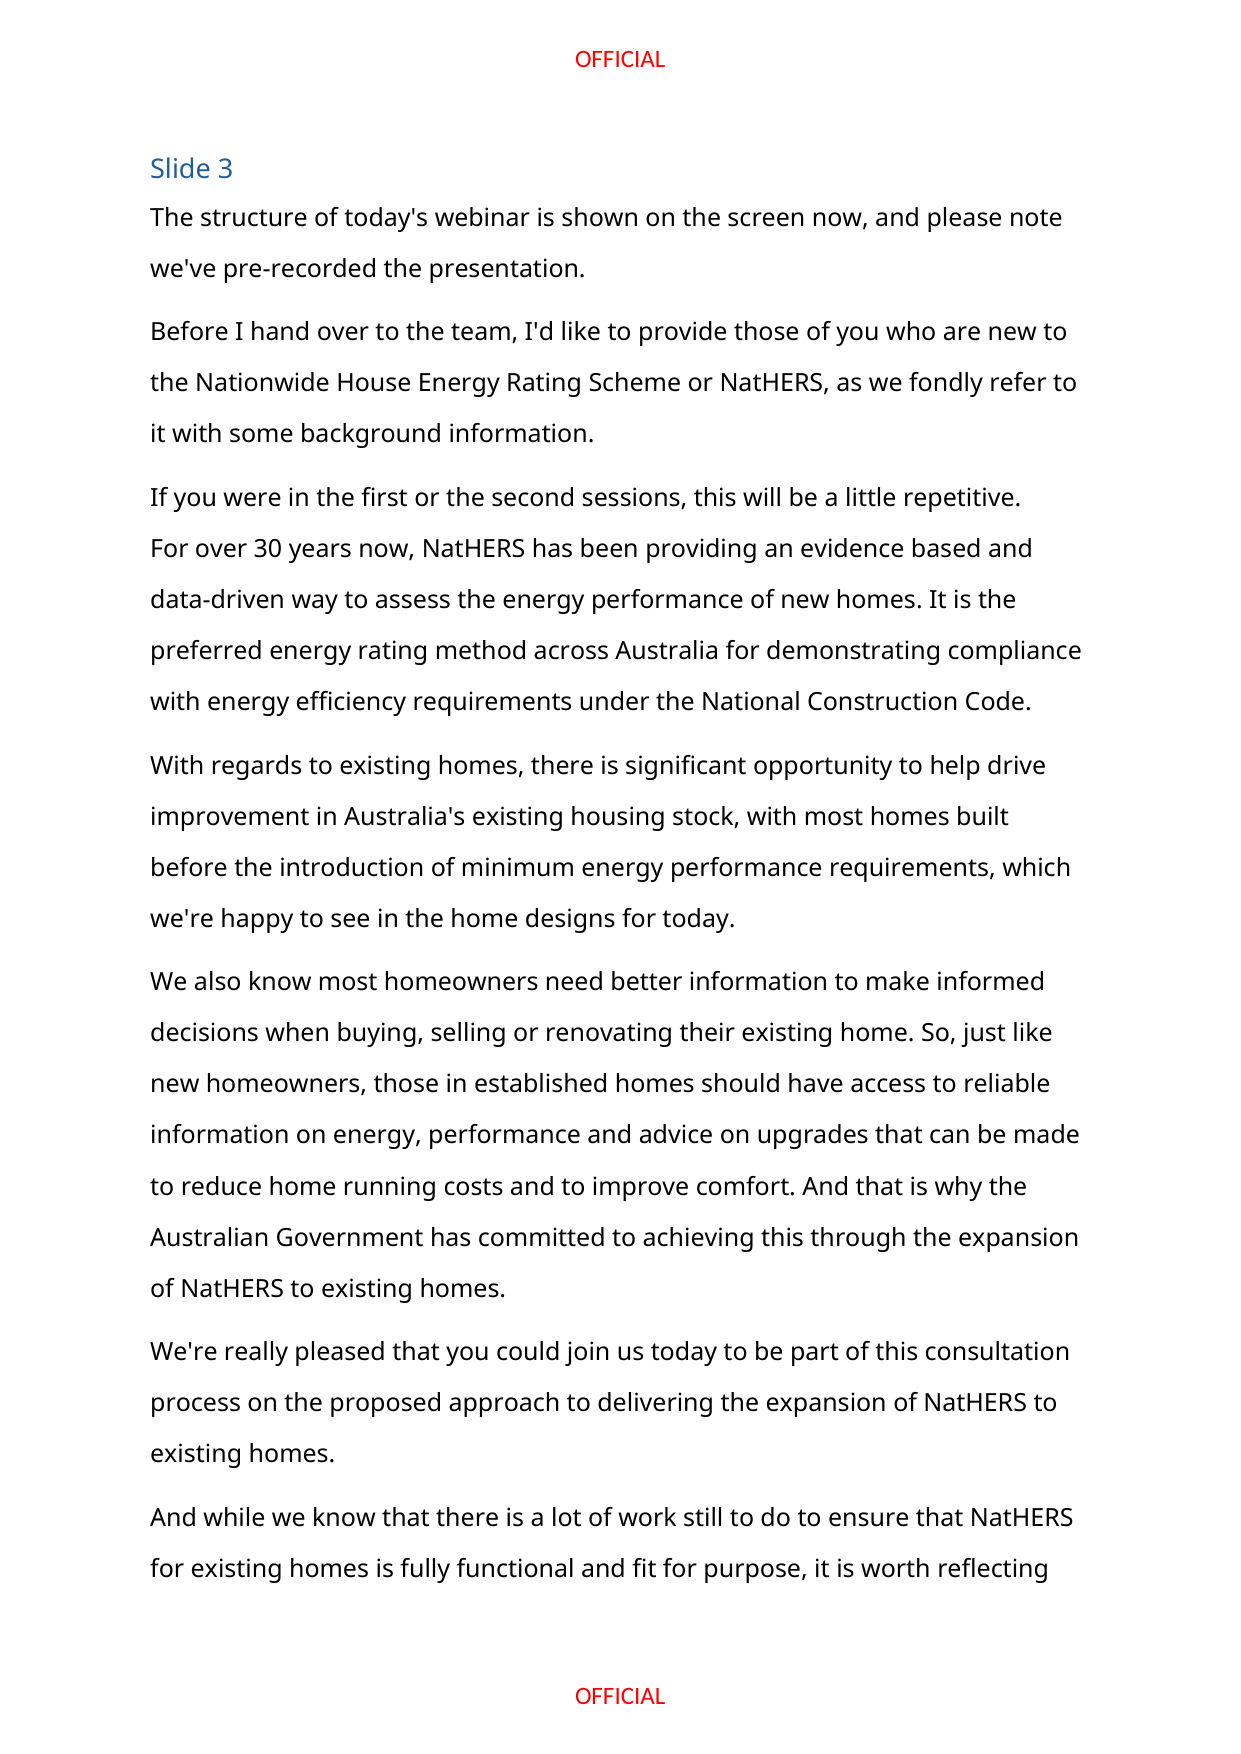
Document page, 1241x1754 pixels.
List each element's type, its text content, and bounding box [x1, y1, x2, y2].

text The structure of today's webinar is shown on the screen now, and please note we've pre-recorded the presentation. [150, 199, 1090, 284]
text With regards to existing homes, there is significant opportunity to help drive improvement in Australia's existing housing stock, with most homes built before the introduction of minimum energy performance requirements, which we're happy to see in the home designs for today. [150, 747, 1090, 934]
text If you were in the first or the second sessions, this will be a little repetitive. For over 30 years now, NatHERS has been providing an evidence based and data-driven way to assess the energy performance of new homes. It is the preferred energy rating method across Australia for demonstrating compliance with energy efficiency requirements under the National Construction Code. [150, 479, 1090, 718]
text Before I hand over to the team, I'd like to provide those of you who are new to the Nationwide House Energy Rating Scheme or NatHERS, as we fondly refer to it with some background information. [150, 314, 1090, 450]
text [150, 1499, 1090, 1584]
text We also know most homeowners need better information to make informed decisions when buying, selling or renovating their existing home. So, just like new homeowners, those in established homes should have access to reliable information on energy, performance and advice on upgrades that can be made to reduce home running costs and to improve comfort. And that is why the Australian Government has committed to achieving this through the expansion of NatHERS to existing homes. [150, 964, 1090, 1304]
text We're really pleased that you could join us today to be part of this consultation process on the proposed approach to delivering the expansion of NatHERS to existing homes. [150, 1334, 1090, 1470]
subtitle Slide 3 [150, 150, 1090, 187]
